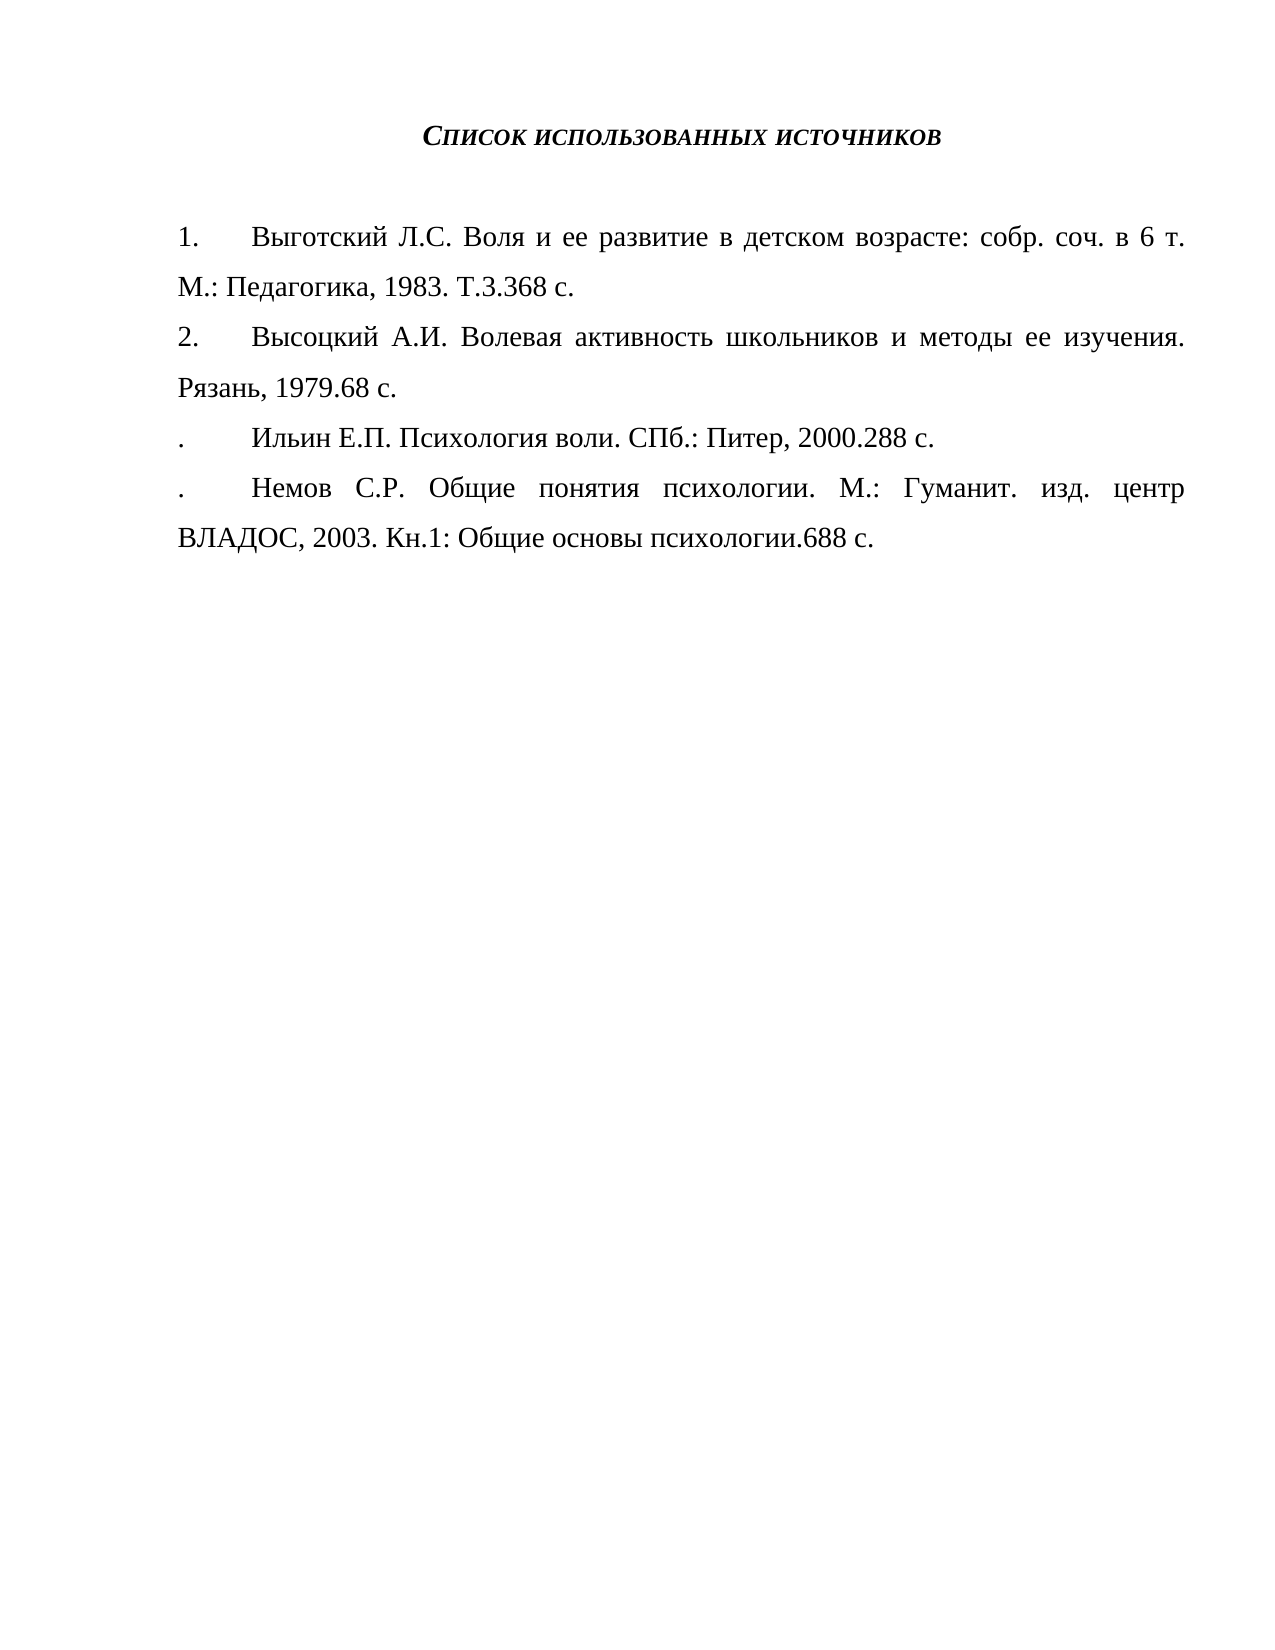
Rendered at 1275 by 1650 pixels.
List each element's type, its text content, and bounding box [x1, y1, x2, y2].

text . Ильин Е.П. Психология воли. СПб.: Питер, 2000.288 с. [177, 420, 1186, 453]
subtitle Список использованных источников [177, 118, 1186, 152]
text . Немов С.Р. Общие понятия психологии. М.: Гуманит. изд. центр ВЛАДОС, 2003. Кн.1: Общие основы психологии.688 с. [177, 470, 1186, 554]
text 1. Выготский Л.С. Воля и ее развитие в детском возрасте: собр. соч. в 6 т. М.: Педагогика, 1983. Т.3.368 с. [177, 219, 1186, 303]
text 2. Высоцкий А.И. Волевая активность школьников и методы ее изучения. Рязань, 1979.68 с. [177, 319, 1186, 403]
